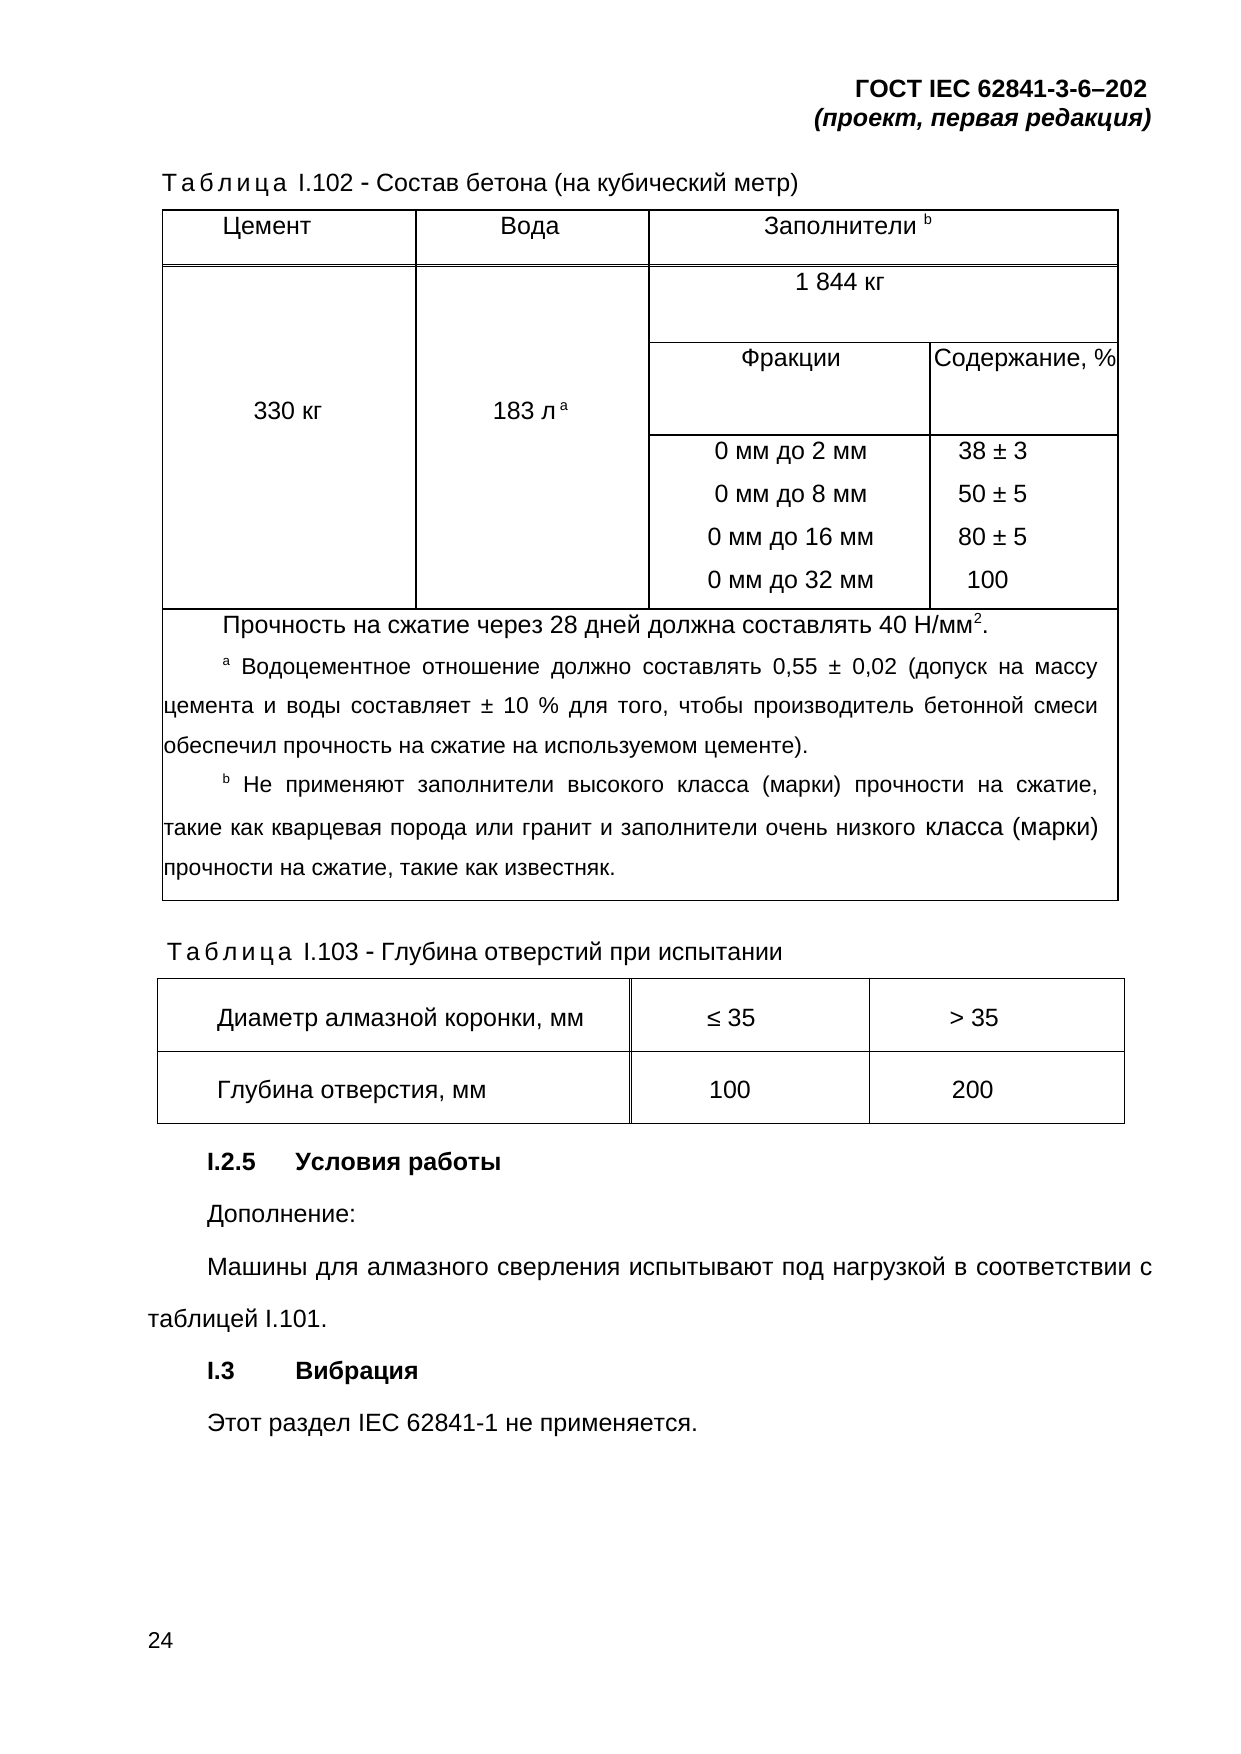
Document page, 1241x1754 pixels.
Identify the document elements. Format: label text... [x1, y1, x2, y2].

table_cell 183 л a [417, 267, 648, 608]
table_cell 0 мм до 2 мм 0 мм до 8 мм 0 мм до 16 мм 0 мм до 32 мм [650, 436, 929, 608]
table_cell 330 кг [163, 267, 415, 608]
table_header Заполнители b [650, 211, 1117, 264]
text Таблица I.102 Состав бетона (на кубический метр) [148, 144, 1154, 197]
text Этот раздел IEC 62841-1 не применяется. [148, 1384, 1154, 1436]
table_header ≤ 35 [632, 979, 869, 1051]
table_cell 38 ± 3 50 ± 5 80 ± 5 100 [931, 436, 1117, 608]
table_cell Глубина отверстия, мм [158, 1052, 629, 1123]
table_header Цемент [163, 211, 415, 264]
table_header Вода [417, 211, 648, 264]
table_cell Фракции [650, 343, 929, 434]
text Дополнение: [148, 1176, 1154, 1228]
table_cell 100 [632, 1052, 869, 1123]
table_header Диаметр алмазной коронки, мм [158, 979, 629, 1051]
table_header > 35 [870, 979, 1124, 1051]
text Таблица I.103 Глубина отверстий при испытании [148, 913, 1154, 966]
table_cell Содержание, % [931, 343, 1117, 434]
text Машины для алмазного сверления испытывают под нагрузкой в соответствии с таблицей I.101. [148, 1228, 1154, 1332]
table_cell Прочность на сжатие через 28 дней должна составлять 40 Н/мм2. а Водоцементное отношение должно составлять 0,55 ± 0,02 (допуск на массу цемента и воды составляет ± 10 % для того, чтобы производитель бетонной смеси обеспечил прочность на сжатие на используемом цементе). b Не применяют заполнители высокого класса (марки) прочности на сжатие, такие как кварцевая порода или гранит и заполнители очень низкого класса (марки) прочности на сжатие, такие как известняк. [163, 610, 1117, 899]
text I.3 Вибрация [148, 1332, 1154, 1384]
table_cell 200 [870, 1052, 1124, 1123]
text I.2.5 Условия работы [148, 1124, 1154, 1176]
table_cell 1 844 кг [650, 267, 1117, 342]
